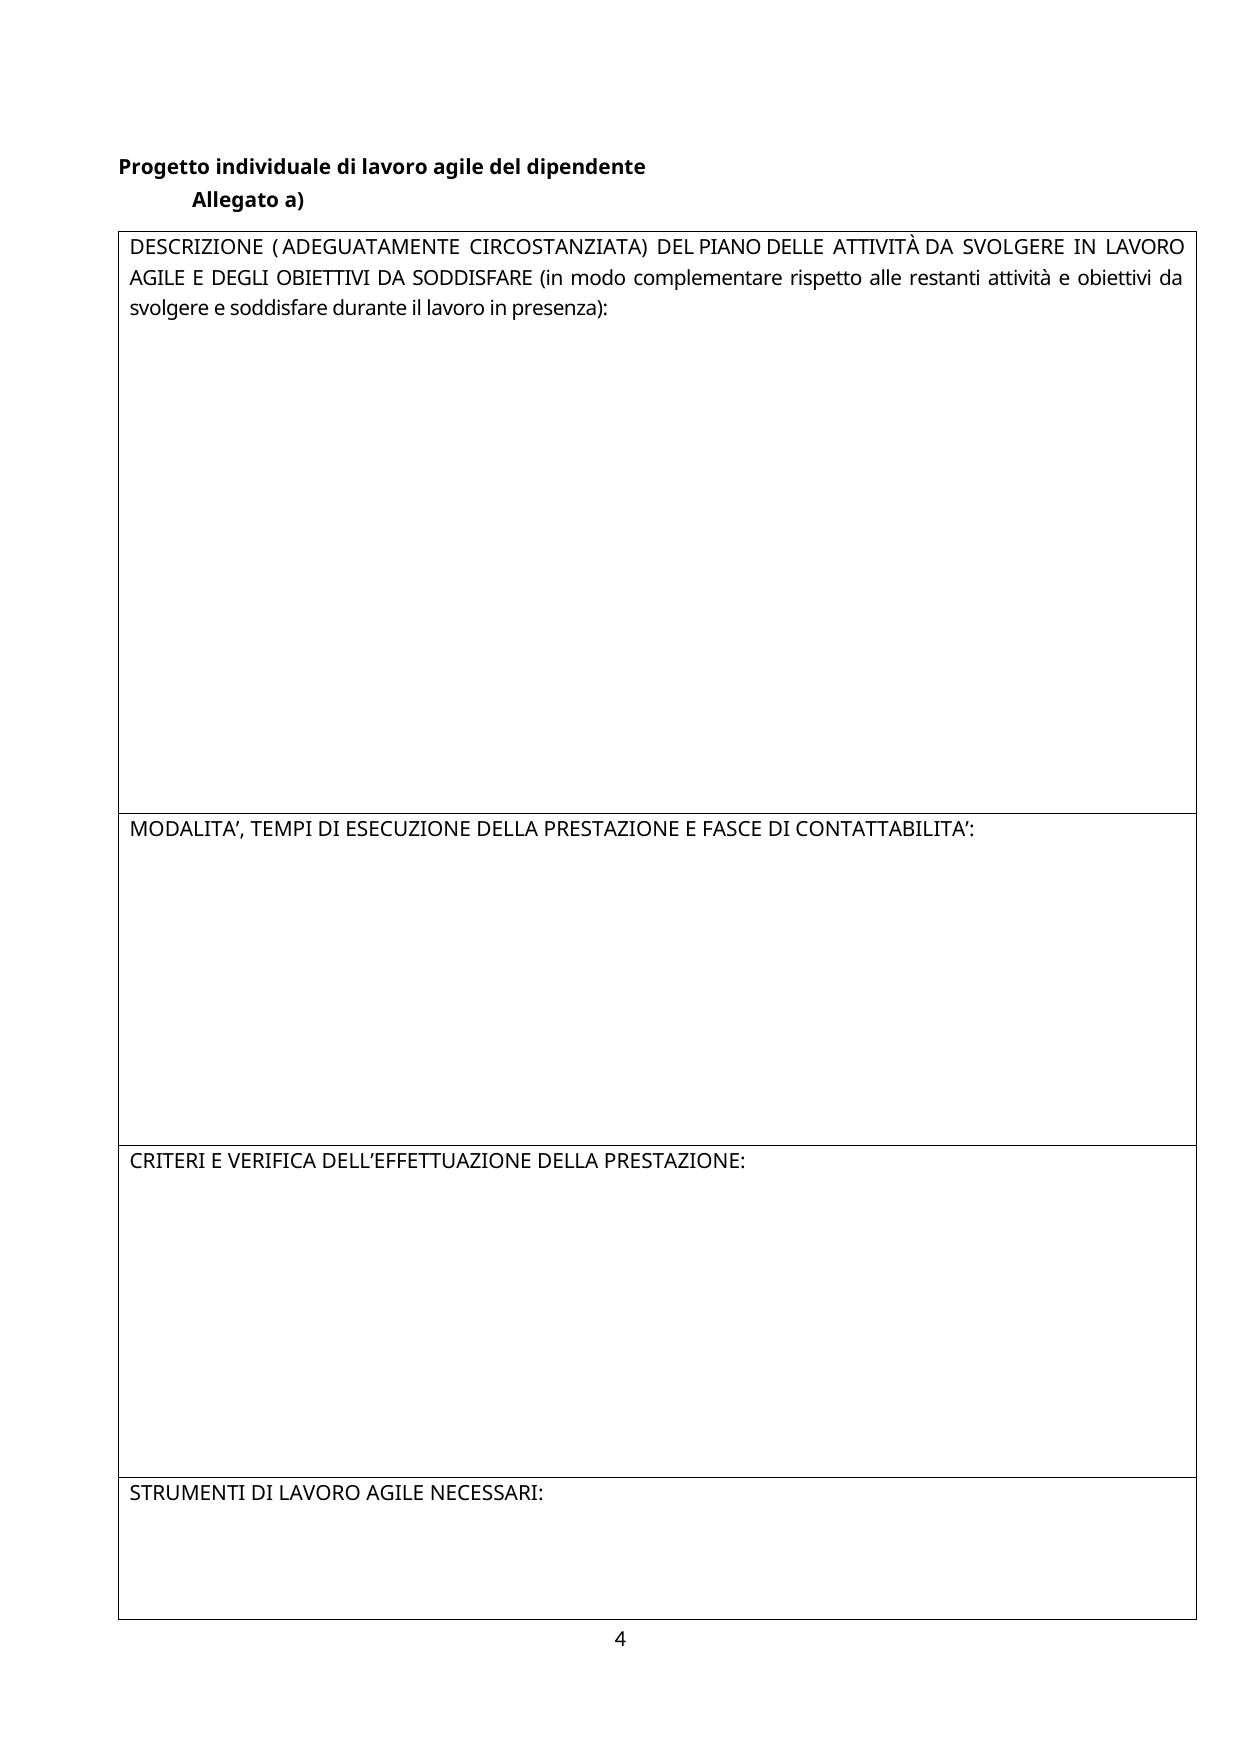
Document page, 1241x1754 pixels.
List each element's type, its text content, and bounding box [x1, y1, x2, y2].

table_cell MODALITA’, TEMPI DI ESECUZIONE DELLA PRESTAZIONE E FASCE DI CONTATTABILITA’: [119, 814, 1196, 1145]
table_cell CRITERI E VERIFICA DELL’EFFETTUAZIONE DELLA PRESTAZIONE: [119, 1146, 1196, 1477]
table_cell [119, 1478, 1196, 1619]
text Progetto individuale di lavoro agile del dipendente Allegato a) [118, 148, 1122, 214]
table_header DESCRIZIONE (ADEGUATAMENTE CIRCOSTANZIATA) DEL PIANO DELLE ATTIVITÀ DA SVOLGERE IN LAVORO AGILE E DEGLI OBIETTIVI DA SODDISFARE (in modo complementare rispetto alle restanti attività e obiettivi da svolgere e soddisfare durante il lavoro in presenza): [119, 232, 1196, 813]
